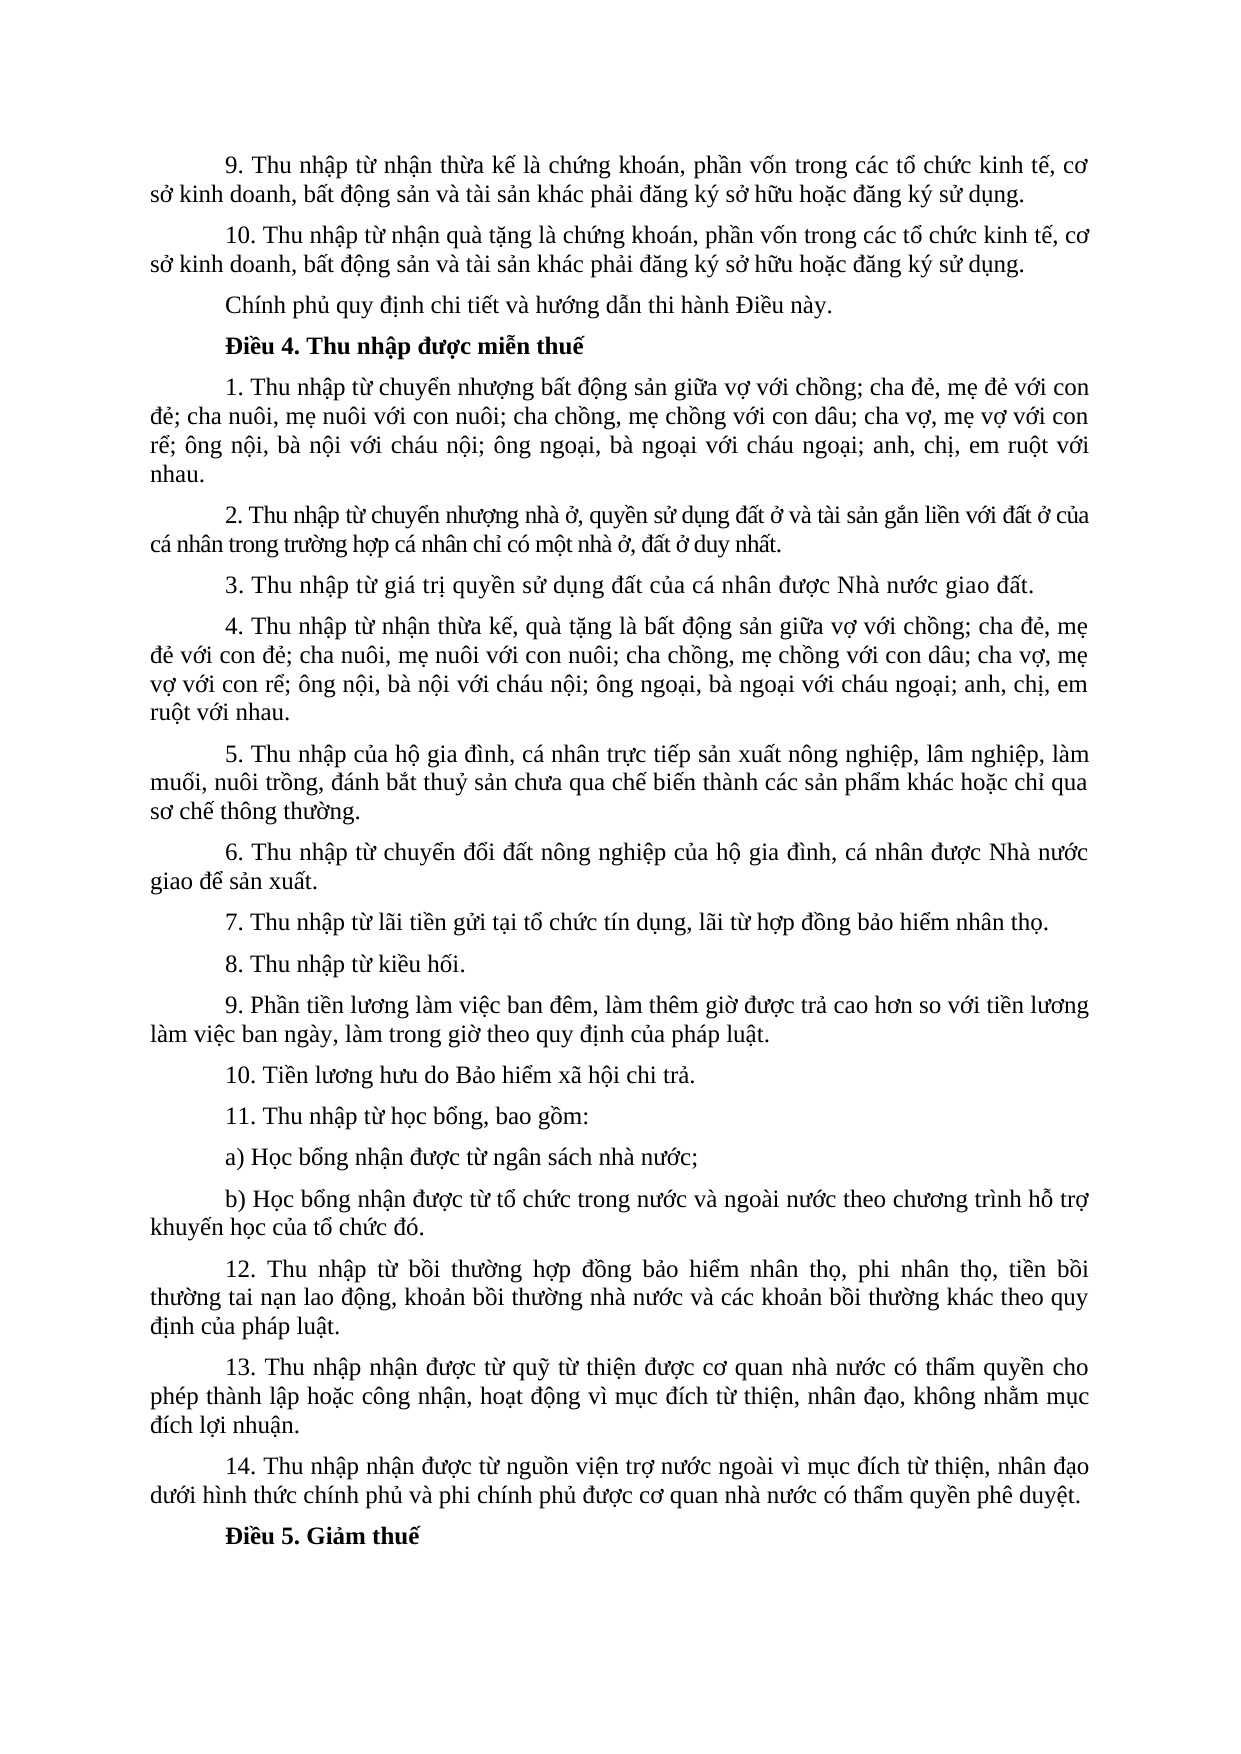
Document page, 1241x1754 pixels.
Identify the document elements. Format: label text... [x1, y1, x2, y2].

text 11. Thu nhập từ học bổng, bao gồm: [150, 1101, 1090, 1130]
text 13. Thu nhập nhận được từ quỹ từ thiện được cơ quan nhà nước có thẩm quyền cho phép thành lập hoặc công nhận, hoạt động vì mục đích từ thiện, nhân đạo, không nhằm mục đích lợi nhuận. [150, 1352, 1090, 1439]
text 7. Thu nhập từ lãi tiền gửi tại tổ chức tín dụng, lãi từ hợp đồng bảo hiểm nhân thọ. [150, 907, 1090, 936]
text 9. Thu nhập từ nhận thừa kế là chứng khoán, phần vốn trong các tổ chức kinh tế, cơ sở kinh doanh, bất động sản và tài sản khác phải đăng ký sở hữu hoặc đăng ký sử dụng. [150, 150, 1090, 207]
text Điều 5. Giảm thuế [150, 1521, 1090, 1550]
text Chính phủ quy định chi tiết và hướng dẫn thi hành Điều này. [150, 290, 1090, 319]
text 5. Thu nhập của hộ gia đình, cá nhân trực tiếp sản xuất nông nghiệp, lâm nghiệp, làm muối, nuôi trồng, đánh bắt thuỷ sản chưa qua chế biến thành các sản phẩm khác hoặc chỉ qua sơ chế thông thường. [150, 739, 1090, 825]
text 2. Thu nhập từ chuyển nhượng nhà ở, quyền sử dụng đất ở và tài sản gắn liền với đất ở của cá nhân trong trường hợp cá nhân chỉ có một nhà ở, đất ở duy nhất. [150, 500, 1090, 557]
text 4. Thu nhập từ nhận thừa kế, quà tặng là bất động sản giữa vợ với chồng; cha đẻ, mẹ đẻ với con đẻ; cha nuôi, mẹ nuôi với con nuôi; cha chồng, mẹ chồng với con dâu; cha vợ, mẹ vợ với con rể; ông nội, bà nội với cháu nội; ông ngoại, bà ngoại với cháu ngoại; anh, chị, em ruột với nhau. [150, 611, 1090, 726]
text 3. Thu nhập từ giá trị quyền sử dụng đất của cá nhân được Nhà nước giao đất. [150, 570, 1090, 599]
text b) Học bổng nhận được từ tổ chức trong nước và ngoài nước theo chương trình hỗ trợ khuyến học của tổ chức đó. [150, 1184, 1090, 1241]
text 14. Thu nhập nhận được từ nguồn viện trợ nước ngoài vì mục đích từ thiện, nhân đạo dưới hình thức chính phủ và phi chính phủ được cơ quan nhà nước có thẩm quyền phê duyệt. [150, 1451, 1090, 1509]
text Điều 4. Thu nhập được miễn thuế [150, 331, 1090, 360]
text 9. Phần tiền lương làm việc ban đêm, làm thêm giờ được trả cao hơn so với tiền lương làm việc ban ngày, làm trong giờ theo quy định của pháp luật. [150, 990, 1090, 1047]
text 10. Tiền lương hưu do Bảo hiểm xã hội chi trả. [150, 1060, 1090, 1089]
text 10. Thu nhập từ nhận quà tặng là chứng khoán, phần vốn trong các tổ chức kinh tế, cơ sở kinh doanh, bất động sản và tài sản khác phải đăng ký sở hữu hoặc đăng ký sử dụng. [150, 220, 1090, 277]
text 8. Thu nhập từ kiều hối. [150, 949, 1090, 977]
text a) Học bổng nhận được từ ngân sách nhà nước; [150, 1142, 1090, 1171]
text 6. Thu nhập từ chuyển đổi đất nông nghiệp của hộ gia đình, cá nhân được Nhà nước giao để sản xuất. [150, 837, 1090, 895]
text 12. Thu nhập từ bồi thường hợp đồng bảo hiểm nhân thọ, phi nhân thọ, tiền bồi thường tai nạn lao động, khoản bồi thường nhà nước và các khoản bồi thường khác theo quy định của pháp luật. [150, 1254, 1090, 1340]
text 1. Thu nhập từ chuyển nhượng bất động sản giữa vợ với chồng; cha đẻ, mẹ đẻ với con đẻ; cha nuôi, mẹ nuôi với con nuôi; cha chồng, mẹ chồng với con dâu; cha vợ, mẹ vợ với con rể; ông nội, bà nội với cháu nội; ông ngoại, bà ngoại với cháu ngoại; anh, chị, em ruột với nhau. [150, 372, 1090, 487]
